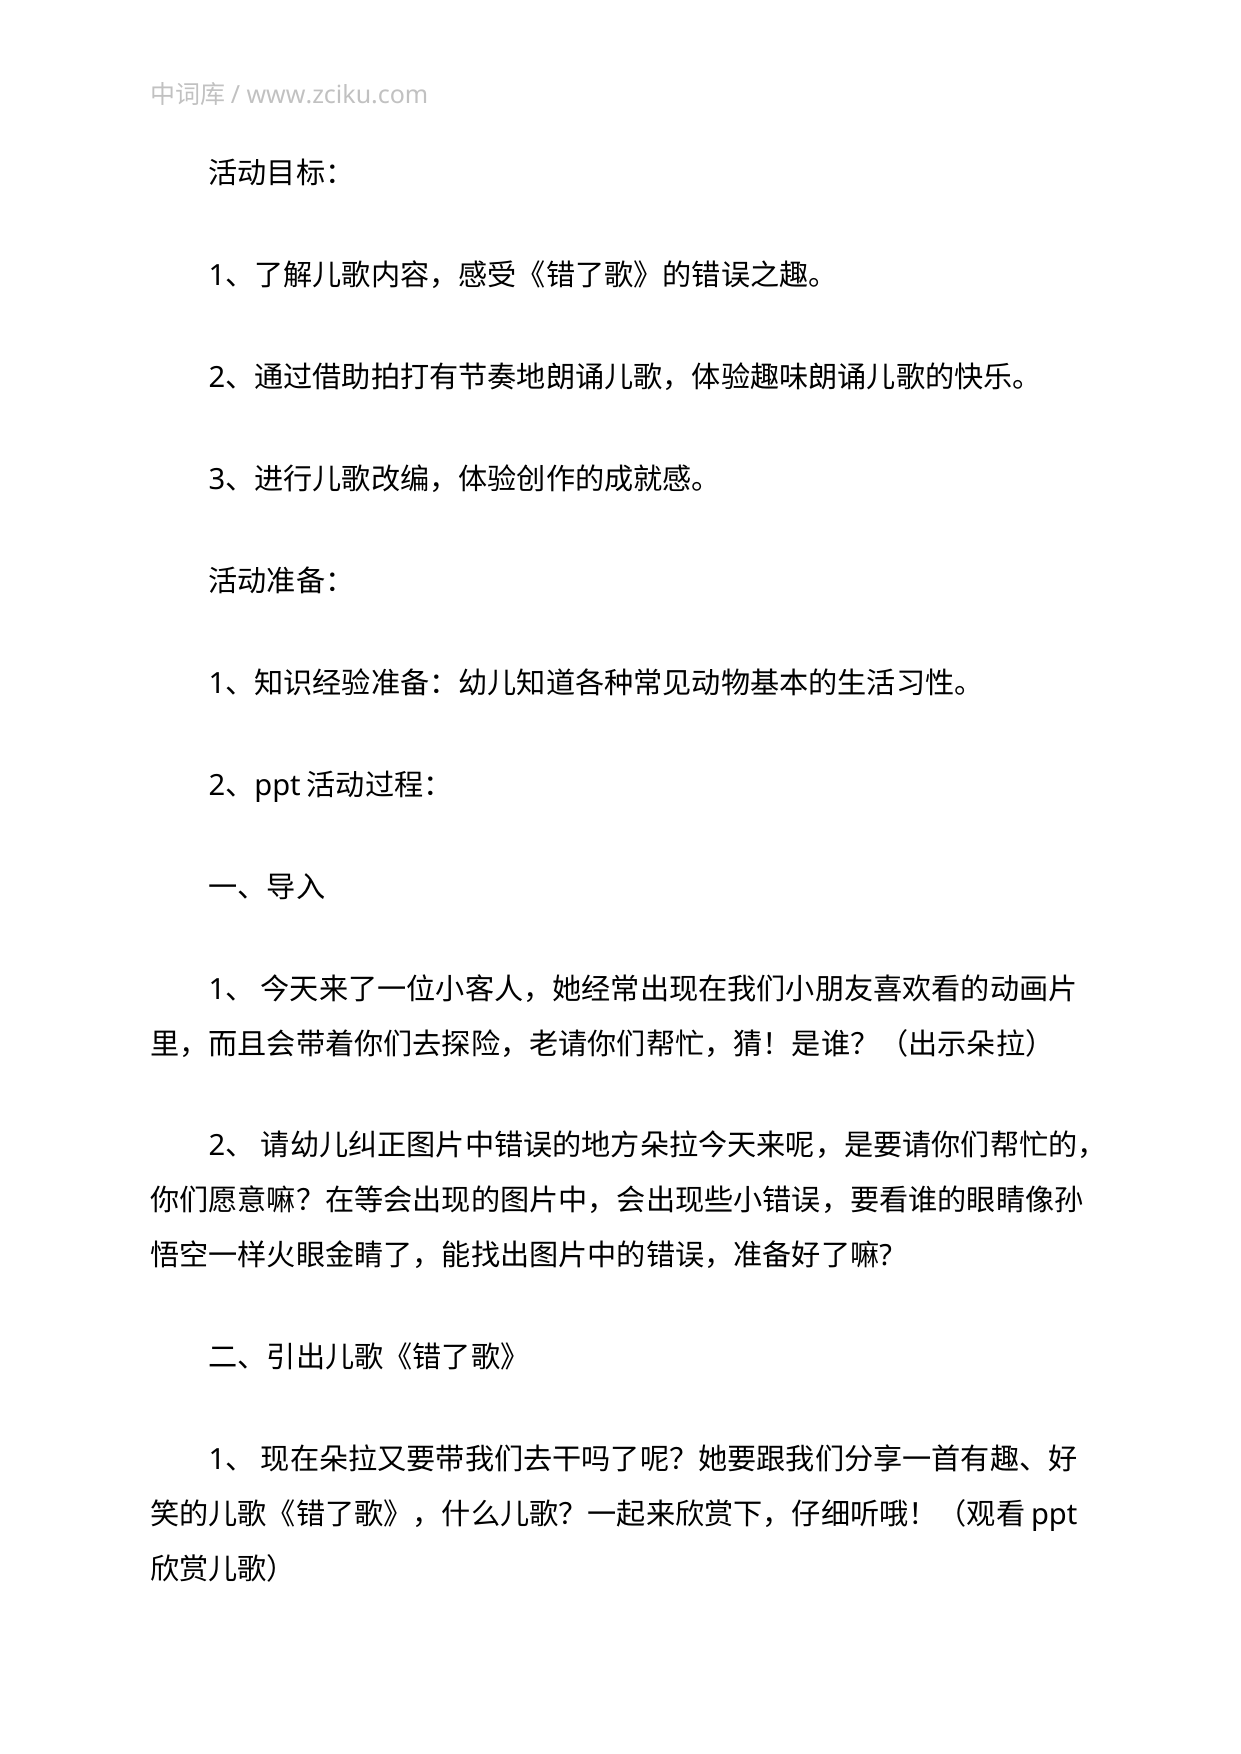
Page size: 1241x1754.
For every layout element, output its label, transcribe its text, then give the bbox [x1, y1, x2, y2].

text 2、ppt活动过程： [150, 761, 1090, 804]
text 二、引出儿歌《错了歌》 [150, 1334, 1090, 1376]
text 活动准备： [150, 558, 1090, 600]
text 一、导入 [150, 863, 1090, 906]
text 1、 现在朵拉又要带我们去干吗了呢？她要跟我们分享一首有趣、好笑的儿歌《错了歌》，什么儿歌？一起来欣赏下，仔细听哦！（观看ppt欣赏儿歌） [150, 1436, 1090, 1588]
text 1、知识经验准备：幼儿知道各种常见动物基本的生活习性。 [150, 659, 1090, 702]
text 2、通过借助拍打有节奏地朗诵儿歌，体验趣味朗诵儿歌的快乐。 [150, 354, 1090, 396]
text 1、了解儿歌内容，感受《错了歌》的错误之趣。 [150, 252, 1090, 294]
text 活动目标： [150, 150, 1090, 192]
text 1、 今天来了一位小客人，她经常出现在我们小朋友喜欢看的动画片里，而且会带着你们去探险，老请你们帮忙，猜！是谁？（出示朵拉） [150, 965, 1090, 1062]
text 3、进行儿歌改编，体验创作的成就感。 [150, 456, 1090, 498]
text 2、 请幼儿纠正图片中错误的地方朵拉今天来呢，是要请你们帮忙的，你们愿意嘛？在等会出现的图片中，会出现些小错误，要看谁的眼睛像孙悟空一样火眼金睛了，能找出图片中的错误，准备好了嘛? [150, 1122, 1090, 1274]
